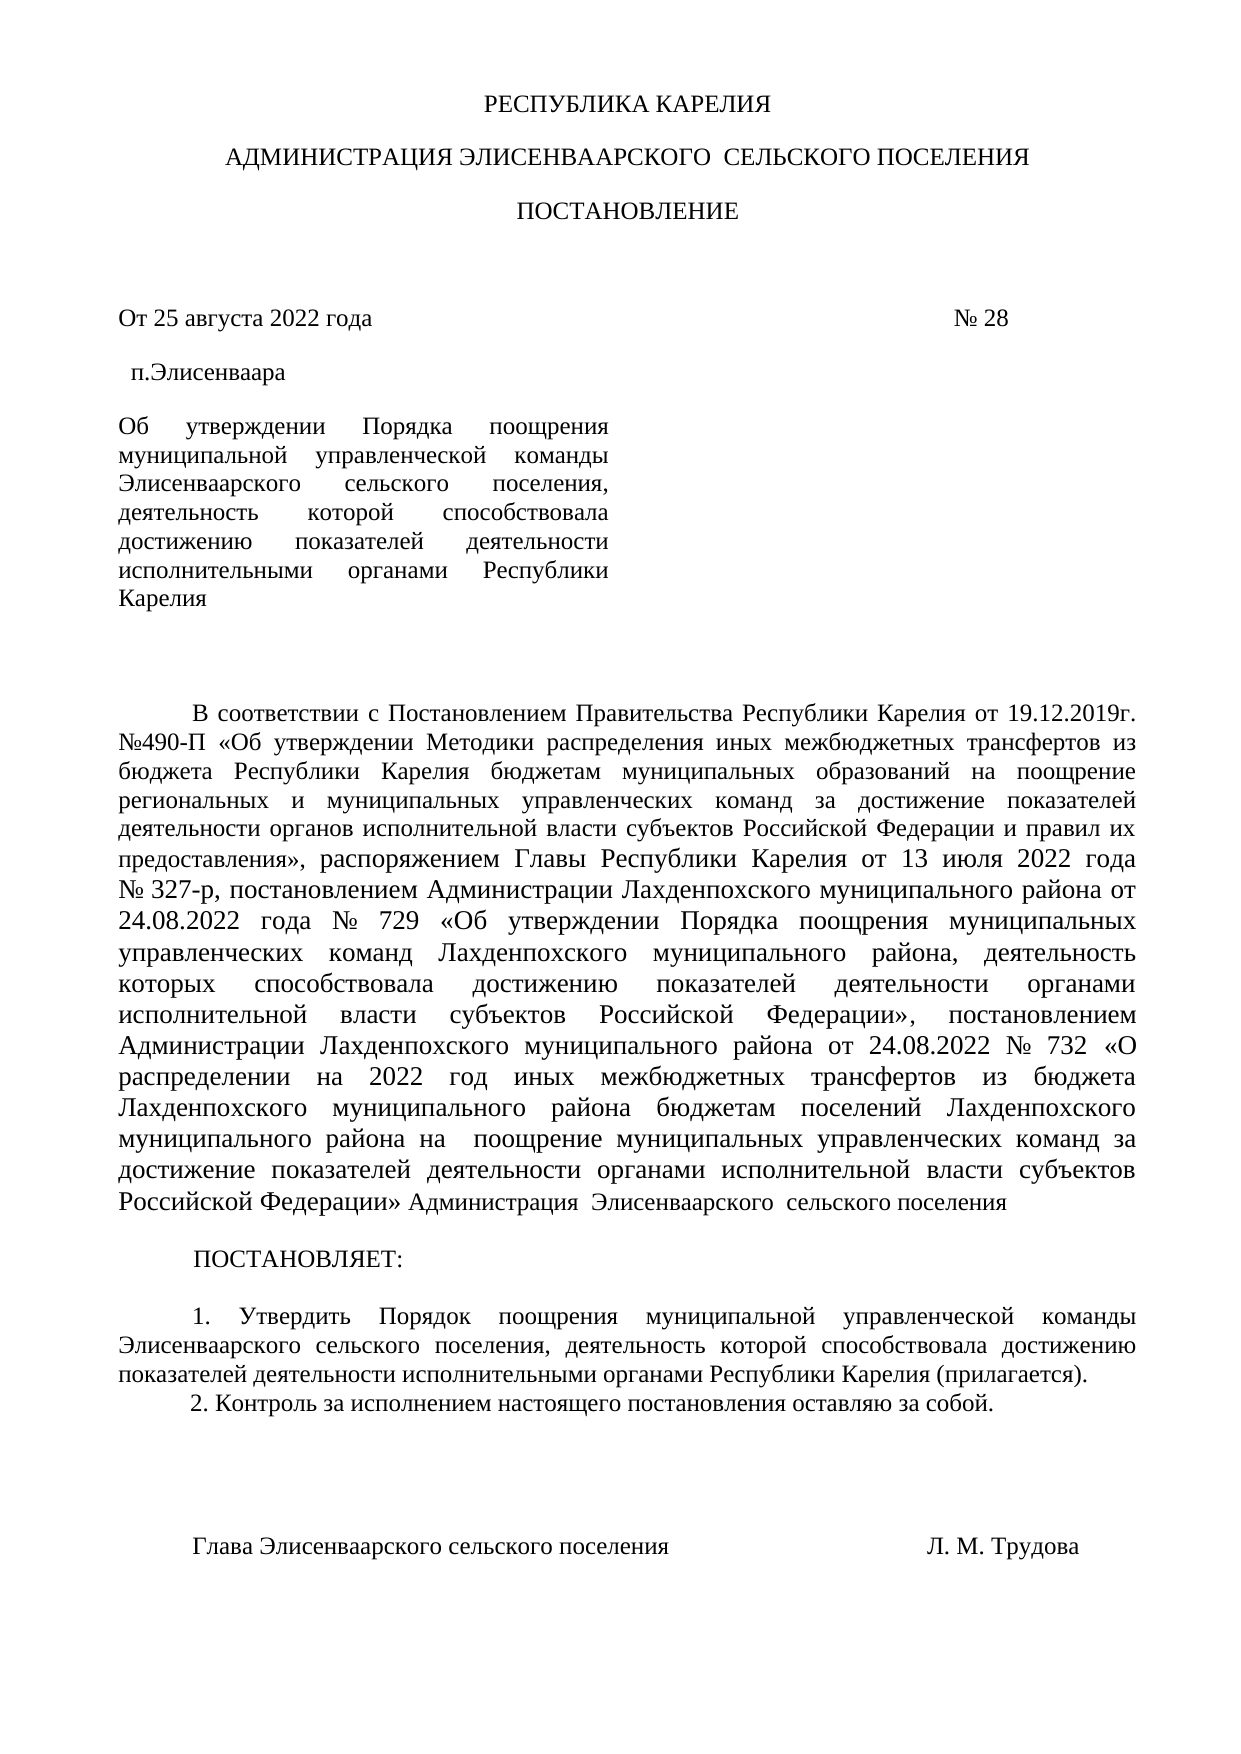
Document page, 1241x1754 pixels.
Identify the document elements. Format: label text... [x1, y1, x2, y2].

table_header Об утверждении Порядка поощрения муниципальной управленческой команды Элисенваарского сельского поселения, деятельность которой способствовала достижению показателей деятельности исполнительными органами Республики Карелия [107, 411, 620, 698]
text В соответствии с Постановлением Правительства Республики Карелия от 19.12.2019г. №490-П «Об утверждении Методики распределения иных межбюджетных трансфертов из бюджета Республики Карелия бюджетам муниципальных образований на поощрение региональных и муниципальных управленческих команд за достижение показателей деятельности органов исполнительной власти субъектов Российской Федерации и правил их предоставления», распоряжением Главы Республики Карелия от 13 июля 2022 года № 327-р, постановлением Администрации Лахденпохского муниципального района от 24.08.2022 года № 729 «Об утверждении Порядка поощрения муниципальных управленческих команд Лахденпохского муниципального района, деятельность которых способствовала достижению показателей деятельности органами исполнительной власти субъектов Российской Федерации», постановлением Администрации Лахденпохского муниципального района от 24.08.2022 № 732 «О распределении на 2022 год иных межбюджетных трансфертов из бюджета Лахденпохского муниципального района бюджетам поселений Лахденпохского муниципального района на поощрение муниципальных управленческих команд за достижение показателей деятельности органами исполнительной власти субъектов Российской Федерации» Администрация Элисенваарского сельского поселения [118, 698, 1137, 1216]
text ПОСТАНОВЛЕНИЕ [118, 196, 1137, 225]
text п.Элисенваара [118, 357, 1137, 386]
text ПОСТАНОВЛЯЕТ: [118, 1244, 1137, 1273]
text Глава Элисенваарского сельского поселения Л. М. Трудова [118, 1531, 1137, 1560]
text АДМИНИСТРАЦИЯ ЭЛИСЕНВААРСКОГО СЕЛЬСКОГО ПОСЕЛЕНИЯ [118, 142, 1137, 171]
text 2. Контроль за исполнением настоящего постановления оставляю за собой. [118, 1388, 1137, 1416]
text РЕСПУБЛИКА КАРЕЛИЯ [118, 89, 1137, 117]
text От 25 августа 2022 года № 28 [118, 303, 1137, 332]
text 1. Утвердить Порядок поощрения муниципальной управленческой команды Элисенваарского сельского поселения, деятельность которой способствовала достижению показателей деятельности исполнительными органами Республики Карелия (прилагается). [118, 1301, 1137, 1388]
